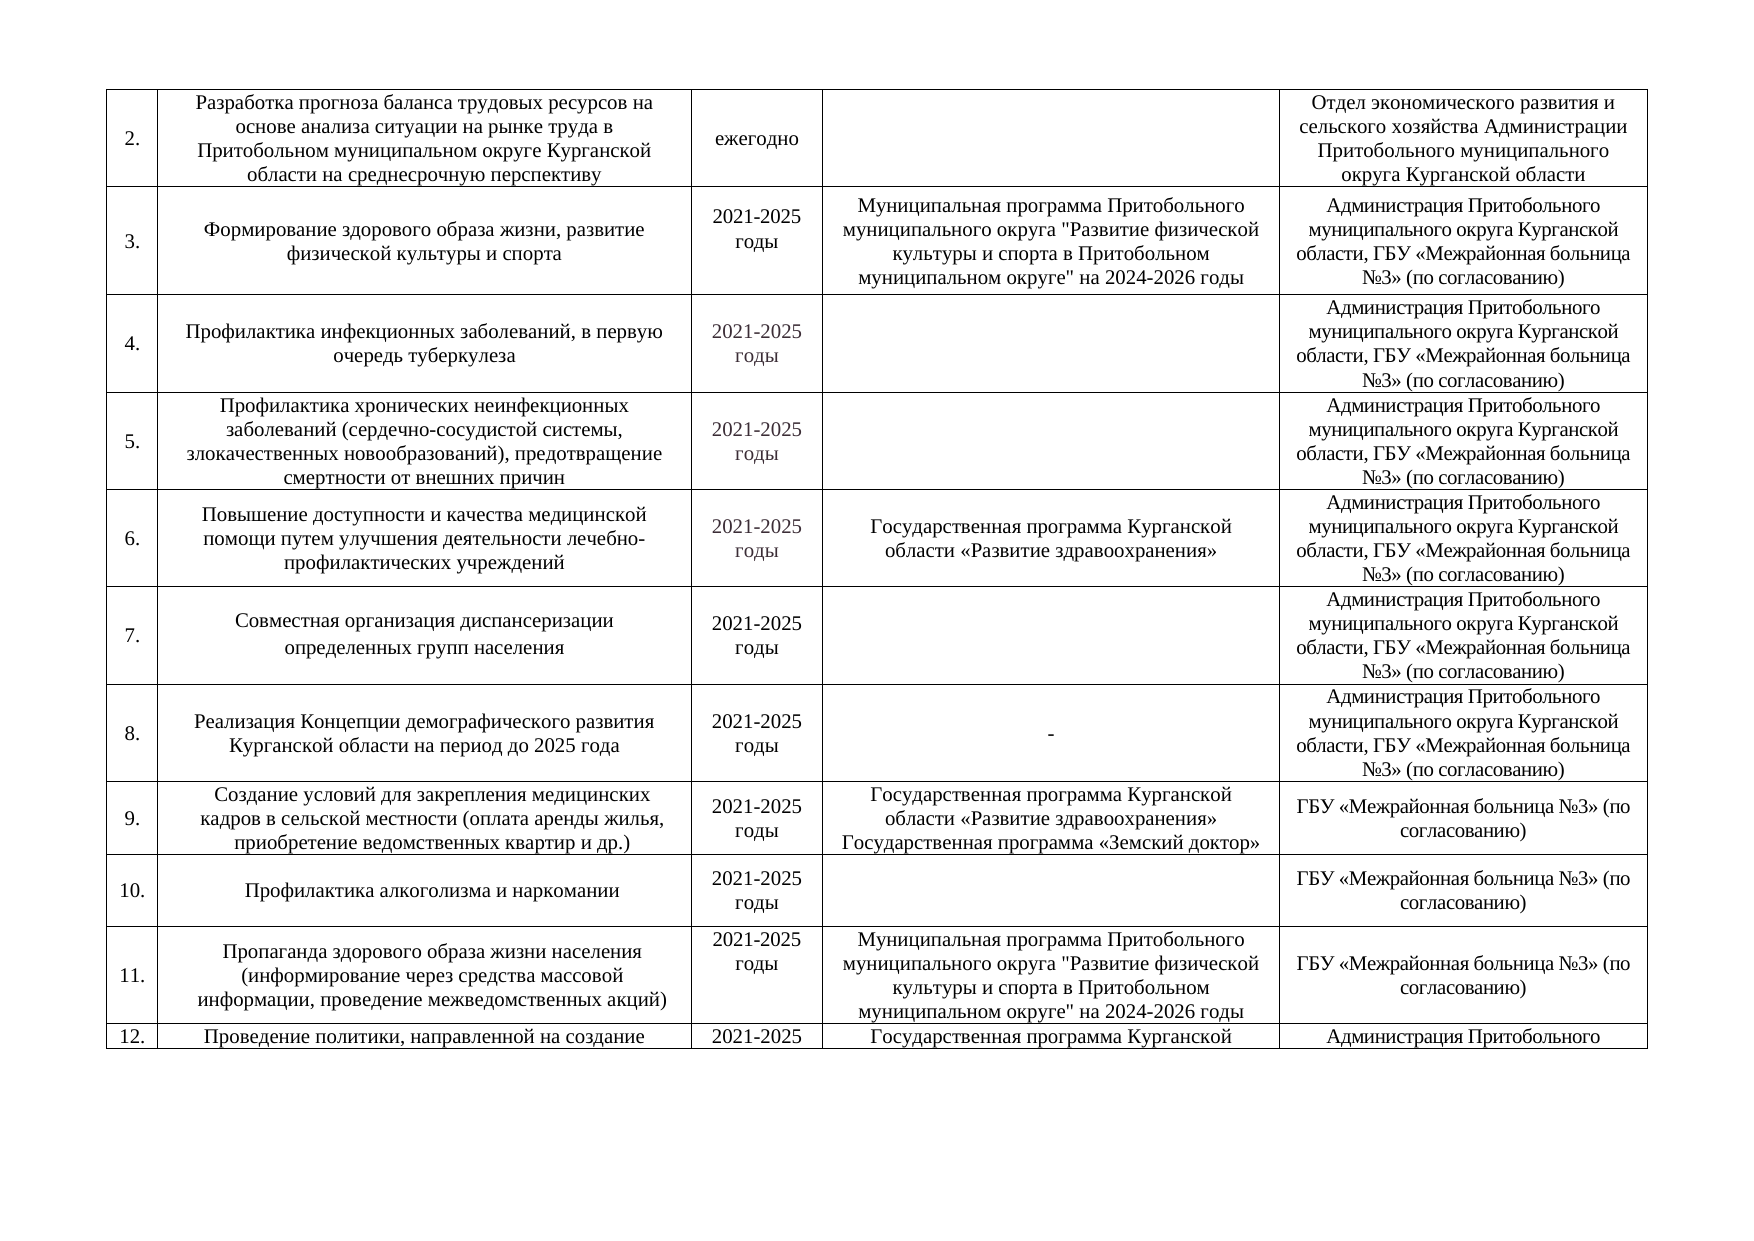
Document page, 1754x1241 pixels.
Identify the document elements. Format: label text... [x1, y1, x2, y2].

table_cell Пропаганда здорового образа жизни населения (информирование через средства массовой информации, проведение межведомственных акций) [158, 927, 691, 1023]
table_cell Совместная организация диспансеризации определенных групп населения [158, 587, 691, 683]
table_cell Профилактика алкоголизма и наркомании [158, 855, 691, 926]
table_cell Разработка прогноза баланса трудовых ресурсов на основе анализа ситуации на рынке труда в Притобольном муниципальном округе Курганской области на среднесрочную перспективу [158, 90, 691, 186]
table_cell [1280, 1024, 1647, 1048]
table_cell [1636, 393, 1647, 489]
table_cell ГБУ «Межрайонная больница №3» (по согласованию) [1280, 855, 1647, 926]
table_cell [823, 855, 1279, 926]
table_cell Реализация Концепции демографического развития Курганской области на период до 2025 года [158, 685, 691, 781]
table_cell 2021-2025 годы [692, 187, 822, 294]
table_cell 2021-2025 годы [692, 587, 822, 683]
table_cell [823, 1024, 1279, 1048]
table_cell Профилактика хронических неинфекционных заболеваний (сердечно-сосудистой системы, злокачественных новообразований), предотвращение смертности от внешних причин [158, 393, 691, 489]
table_cell Государственная программа Курганской области «Развитие здравоохранения» Государственная программа «Земский доктор» [823, 782, 1279, 854]
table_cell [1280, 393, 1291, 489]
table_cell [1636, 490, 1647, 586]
table_cell ГБУ «Межрайонная больница №3» (по согласованию) [1280, 782, 1647, 854]
table_cell Администрация Притобольного муниципального округа Курганской области, ГБУ «Межрайонная больница №3» (по согласованию) [1280, 187, 1647, 294]
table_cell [158, 1024, 691, 1048]
table_cell 2021-2025 годы [692, 393, 822, 489]
table_cell 2021-2025 годы [692, 782, 822, 854]
table_cell Профилактика инфекционных заболеваний, в первую очередь туберкулеза [158, 295, 691, 392]
table_cell 2021-2025 годы [692, 685, 822, 781]
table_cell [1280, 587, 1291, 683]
table_cell [823, 393, 1279, 489]
table_cell 11. [107, 927, 157, 1023]
table_cell 4. [107, 295, 157, 392]
table_cell ежегодно [692, 90, 822, 186]
table_cell Повышение доступности и качества медицинской помощи путем улучшения деятельности лечебно-профилактических учреждений [158, 490, 691, 586]
table_cell ГБУ «Межрайонная больница №3» (по согласованию) [1280, 927, 1647, 1023]
table_cell 3. [107, 187, 157, 294]
table_cell 10. [107, 855, 157, 926]
table_cell Муниципальная программа Притобольного муниципального округа "Развитие физической культуры и спорта в Притобольном муниципальном округе" на 2024-2026 годы [823, 927, 1279, 1023]
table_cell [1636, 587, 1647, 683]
table_cell 8. [107, 685, 157, 781]
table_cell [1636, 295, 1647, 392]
table_cell [823, 587, 1279, 683]
table_cell 7. [107, 587, 157, 683]
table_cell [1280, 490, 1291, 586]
table_cell 12. [107, 1024, 157, 1048]
table_cell 6. [107, 490, 157, 586]
table_cell 2021-2025 годы [692, 490, 822, 586]
table_cell [823, 295, 1279, 392]
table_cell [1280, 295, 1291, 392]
table_cell Муниципальная программа Притобольного муниципального округа "Развитие физической культуры и спорта в Притобольном муниципальном округе" на 2024-2026 годы [823, 187, 1279, 294]
table_cell [823, 90, 1279, 186]
table_cell 2021-2025 годы [692, 295, 822, 392]
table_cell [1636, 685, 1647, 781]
table_cell 2. [107, 90, 157, 186]
table_cell Создание условий для закрепления медицинских кадров в сельской местности (оплата аренды жилья, приобретение ведомственных квартир и др.) [158, 782, 691, 854]
table_cell 9. [107, 782, 157, 854]
table_cell - [823, 685, 1279, 781]
table_cell Государственная программа Курганской области «Развитие здравоохранения» [823, 490, 1279, 586]
table_cell 5. [107, 393, 157, 489]
table_cell Отдел экономического развития и сельского хозяйства Администрации Притобольного муниципального округа Курганской области [1280, 90, 1647, 186]
table_cell Формирование здорового образа жизни, развитие физической культуры и спорта [158, 187, 691, 294]
table_cell 2021-2025 годы [692, 855, 822, 926]
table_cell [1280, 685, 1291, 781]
table_cell 2021-2025 годы [692, 1024, 822, 1048]
